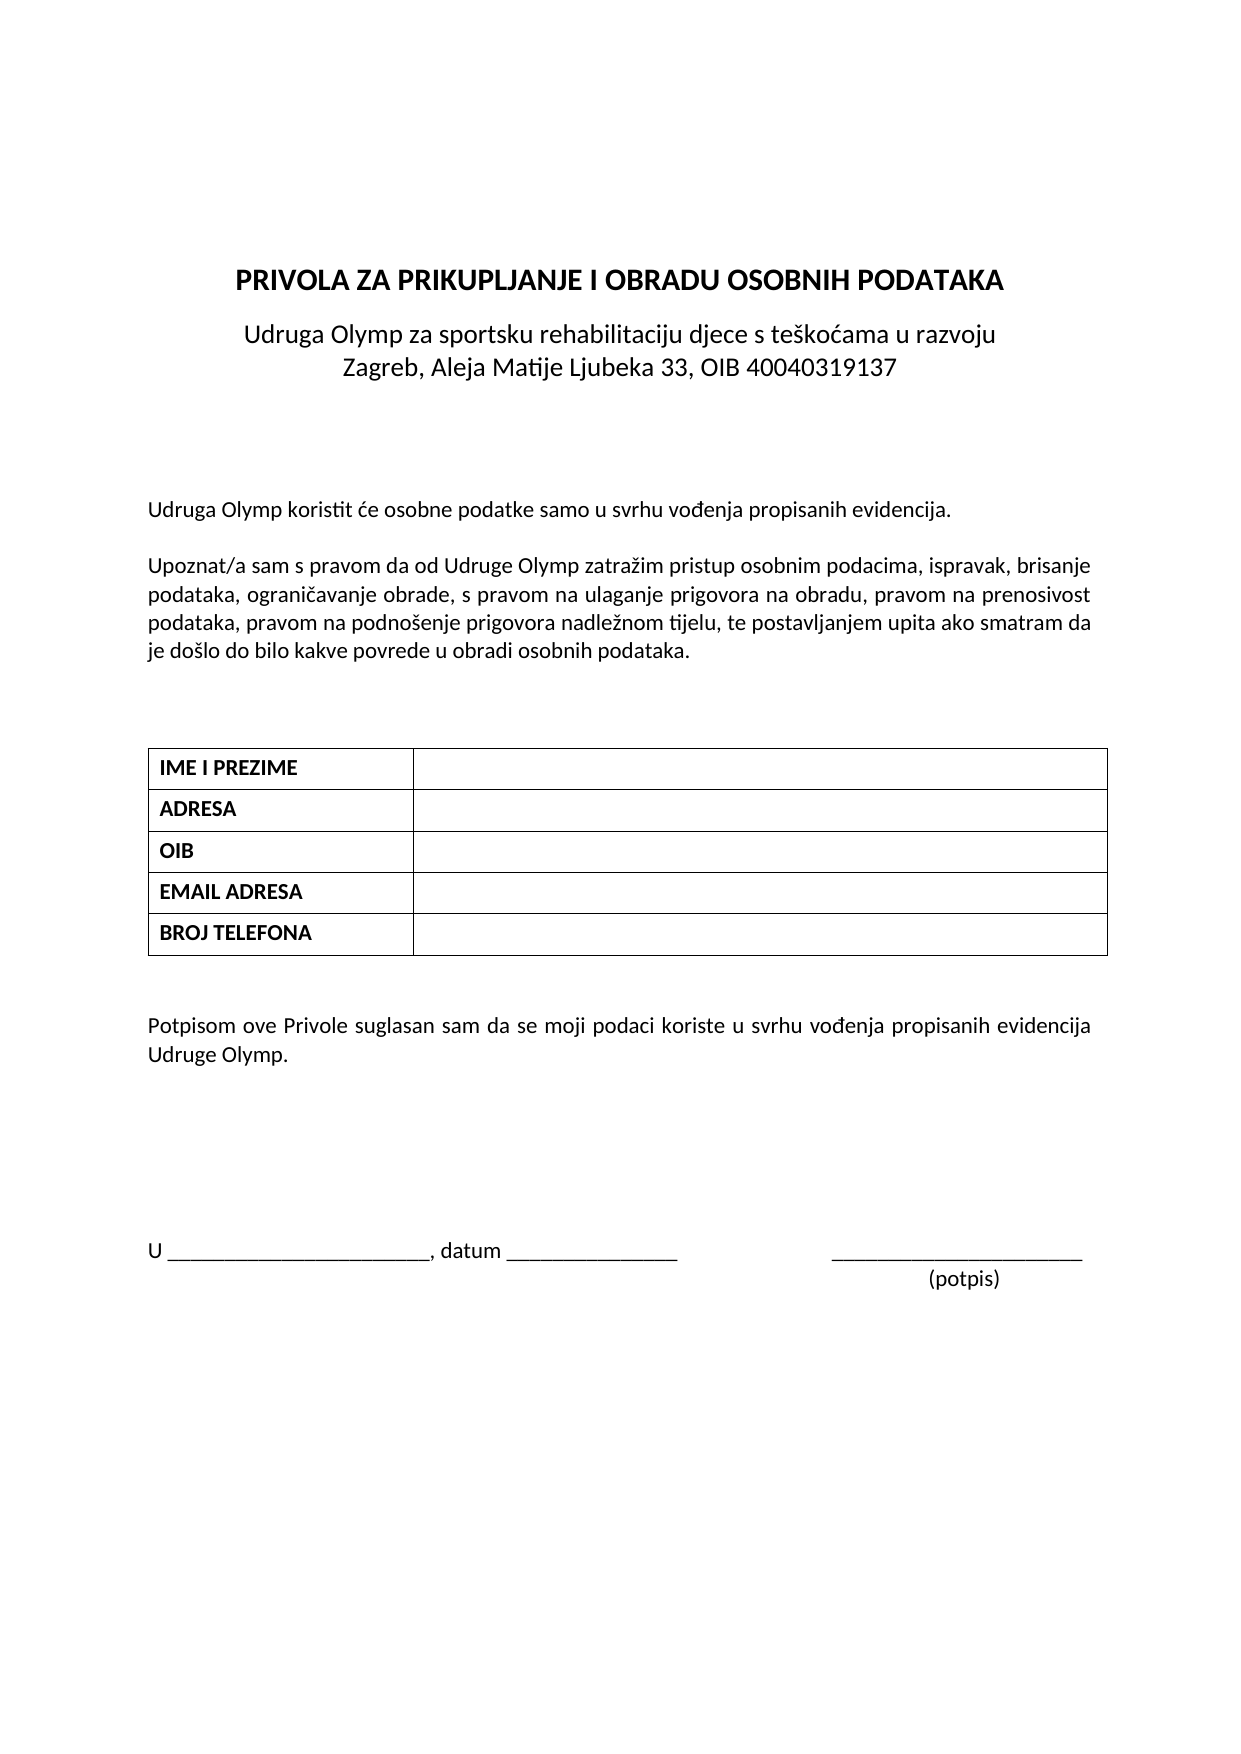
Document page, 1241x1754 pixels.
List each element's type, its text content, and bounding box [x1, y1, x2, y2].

table_cell BROJ TELEFONA [149, 914, 413, 954]
text (potpis) [148, 1264, 1093, 1292]
text Zagreb, Aleja Matije Ljubeka 33, OIB 40040319137 [148, 351, 1093, 383]
table_cell [414, 873, 1107, 913]
table_header [414, 749, 1107, 789]
text Udruga Olymp koristit će osobne podatke samo u svrhu vođenja propisanih evidencija. [148, 496, 1093, 524]
text PRIVOLA ZA PRIKUPLJANJE I OBRADU OSOBNIH PODATAKA [148, 260, 1093, 298]
table_cell EMAIL ADRESA [149, 873, 413, 913]
table_cell [414, 832, 1107, 872]
table_cell [414, 914, 1107, 954]
text Udruga Olymp za sportsku rehabilitaciju djece s teškoćama u razvoju [148, 317, 1093, 351]
table_header IME I PREZIME [149, 749, 413, 789]
table_cell ADRESA [149, 790, 413, 831]
table_cell OIB [149, 832, 413, 872]
table_cell [414, 790, 1107, 831]
text Potpisom ove Privole suglasan sam da se moji podaci koriste u svrhu vođenja propisanih evidencija Udruge Olymp. [148, 1012, 1093, 1068]
text Upoznat/a sam s pravom da od Udruge Olymp zatražim pristup osobnim podacima, ispravak, brisanje podataka, ograničavanje obrade, s pravom na ulaganje prigovora na obradu, pravom na prenosivost podataka, pravom na podnošenje prigovora nadležnom tijelu, te postavljanjem upita ako smatram da je došlo do bilo kakve povrede u obradi osobnih podataka. [148, 552, 1093, 664]
text U _______________________, datum _______________ ______________________ [148, 1236, 1093, 1264]
